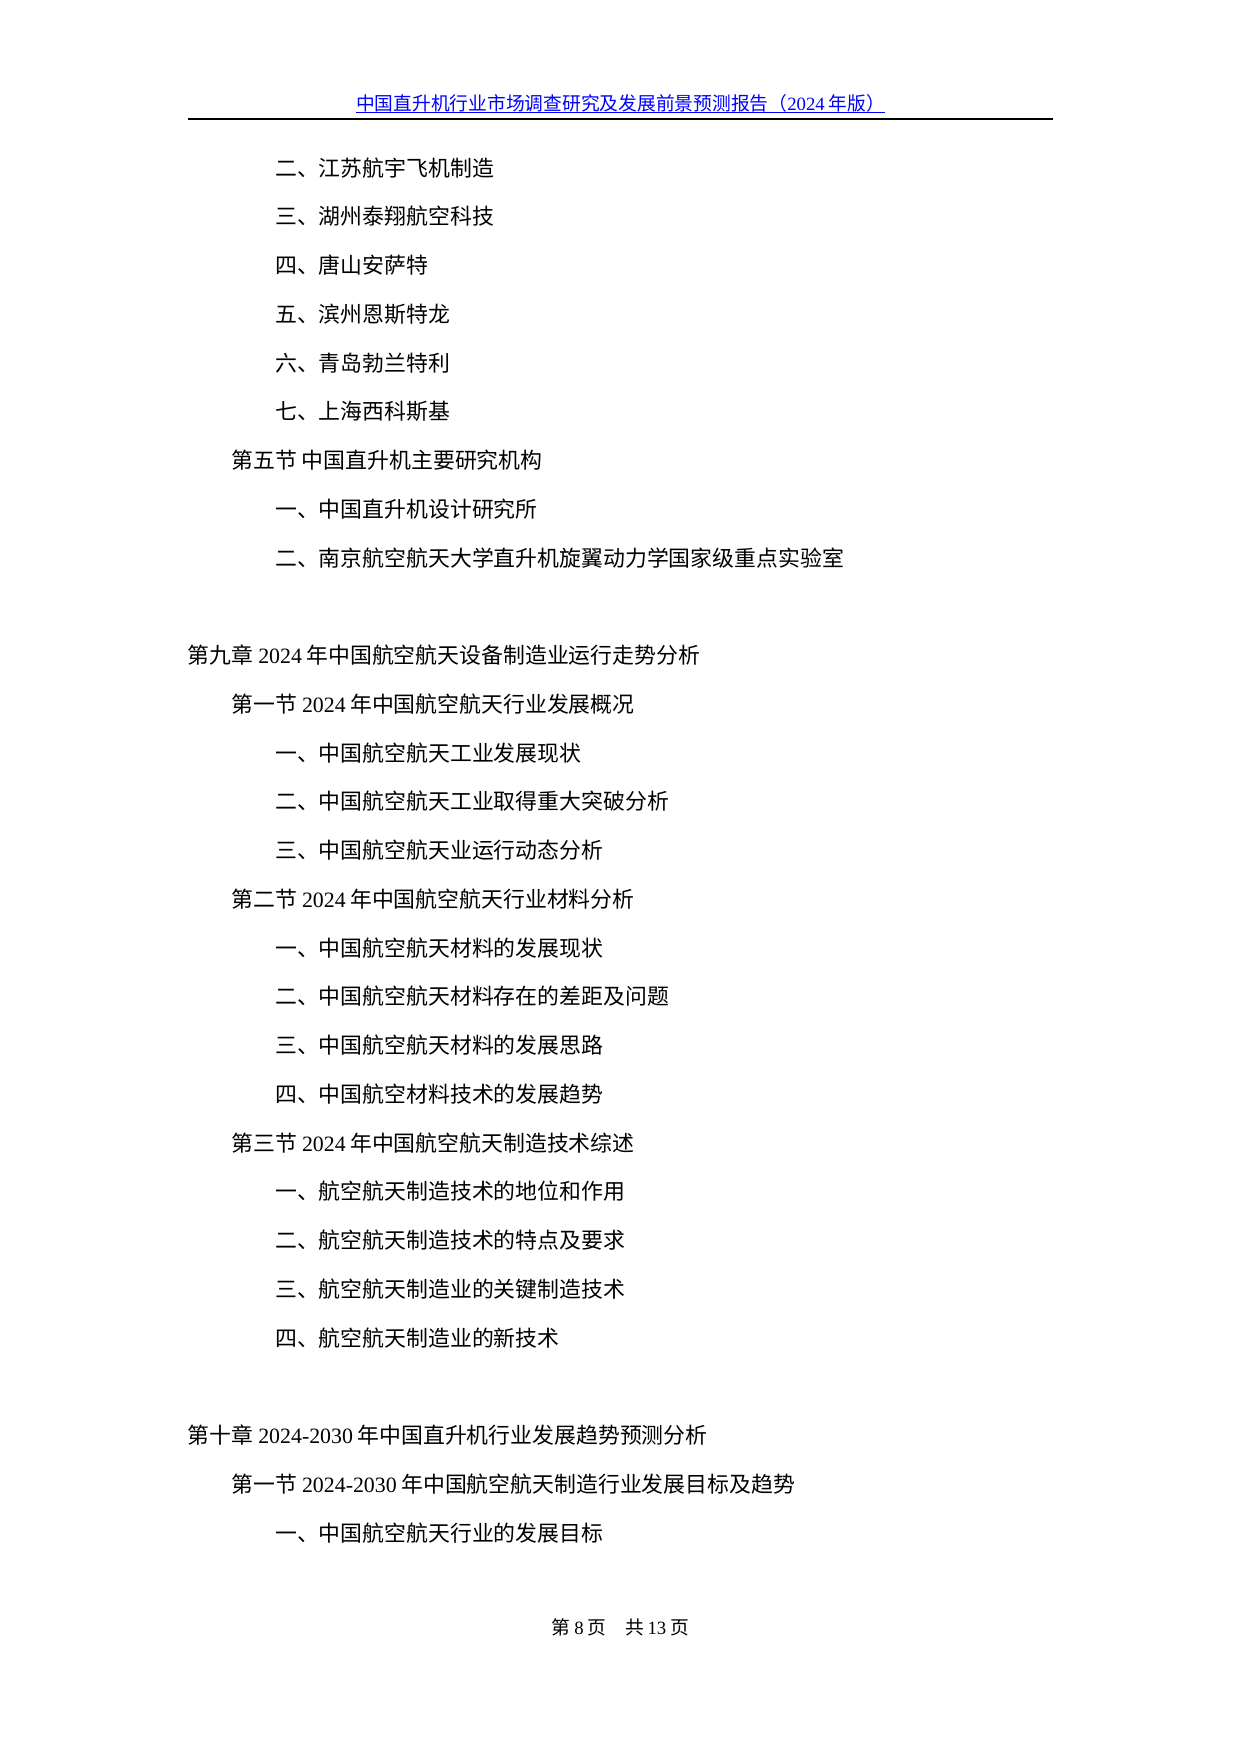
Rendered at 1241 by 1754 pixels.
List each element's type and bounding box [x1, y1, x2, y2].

text [187, 150, 1053, 1548]
